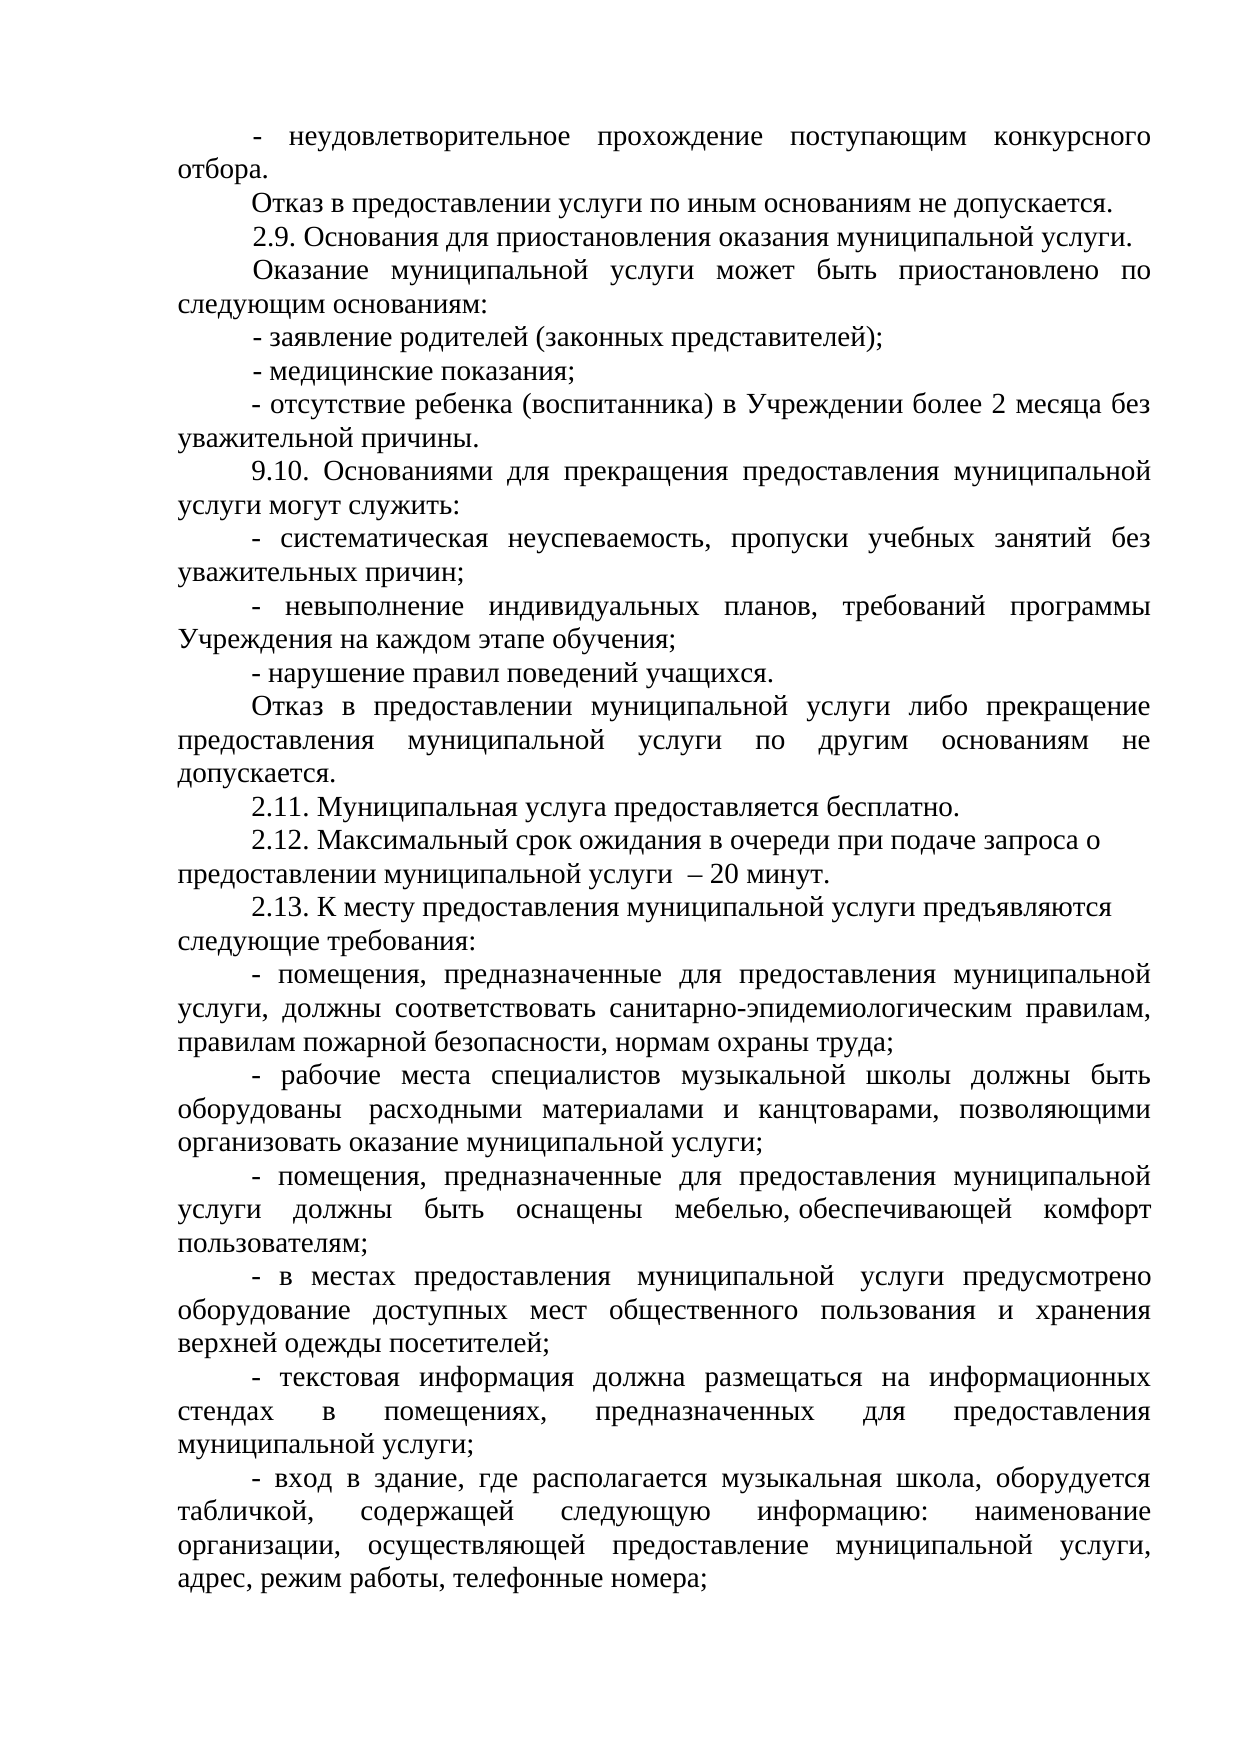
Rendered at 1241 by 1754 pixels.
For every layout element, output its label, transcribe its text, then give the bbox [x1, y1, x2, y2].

text Оказание муниципальной услуги может быть приостановлено по следующим основаниям: [177, 252, 1152, 319]
text - вход в здание, где располагается музыкальная школа, оборудуется табличкой, содержащей следующую информацию: наименование организации, осуществляющей предоставление муниципальной услуги, адрес, режим работы, телефонные номера; [177, 1460, 1152, 1594]
text - неудовлетворительное прохождение поступающим конкурсного отбора. [177, 118, 1152, 185]
text - невыполнение индивидуальных планов, требований программы Учреждения на каждом этапе обучения; [177, 588, 1152, 655]
text Отказ в предоставлении муниципальной услуги либо прекращение предоставления муниципальной услуги по другим основаниям не допускается. [177, 688, 1152, 789]
text - помещения, предназначенные для предоставления муниципальной услуги должны быть оснащены мебелью, обеспечивающей комфорт пользователям; [177, 1158, 1152, 1258]
text - нарушение правил поведений учащихся. [177, 655, 1152, 688]
text - медицинские показания; [177, 353, 1152, 386]
text Отказ в предоставлении услуги по иным основаниям не допускается. [177, 185, 1152, 219]
text - заявление родителей (законных представителей); [177, 319, 1152, 353]
text - помещения, предназначенные для предоставления муниципальной услуги, должны соответствовать санитарно-эпидемиологическим правилам, правилам пожарной безопасности, нормам охраны труда; [177, 957, 1152, 1057]
text 2.13. К месту предоставления муниципальной услуги предъявляются следующие требования: [177, 889, 1152, 957]
text - в местах предоставления муниципальной услуги предусмотрено оборудование доступных мест общественного пользования и хранения верхней одежды посетителей; [177, 1258, 1152, 1359]
text 2.12. Максимальный срок ожидания в очереди при подаче запроса о предоставлении муниципальной услуги – 20 минут. [177, 822, 1152, 889]
text - текстовая информация должна размещаться на информационных стендах в помещениях, предназначенных для предоставления муниципальной услуги; [177, 1359, 1152, 1460]
text - отсутствие ребенка (воспитанника) в Учреждении более 2 месяца без уважительной причины. [177, 386, 1152, 453]
text - рабочие места специалистов музыкальной школы должны быть оборудованы расходными материалами и канцтоварами, позволяющими организовать оказание муниципальной услуги; [177, 1057, 1152, 1158]
text 9.10. Основаниями для прекращения предоставления муниципальной услуги могут служить: [177, 453, 1152, 521]
text 2.11. Муниципальная услуга предоставляется бесплатно. [177, 789, 1152, 822]
text 2.9. Основания для приостановления оказания муниципальной услуги. [177, 219, 1152, 252]
text - систематическая неуспеваемость, пропуски учебных занятий без уважительных причин; [177, 521, 1152, 588]
